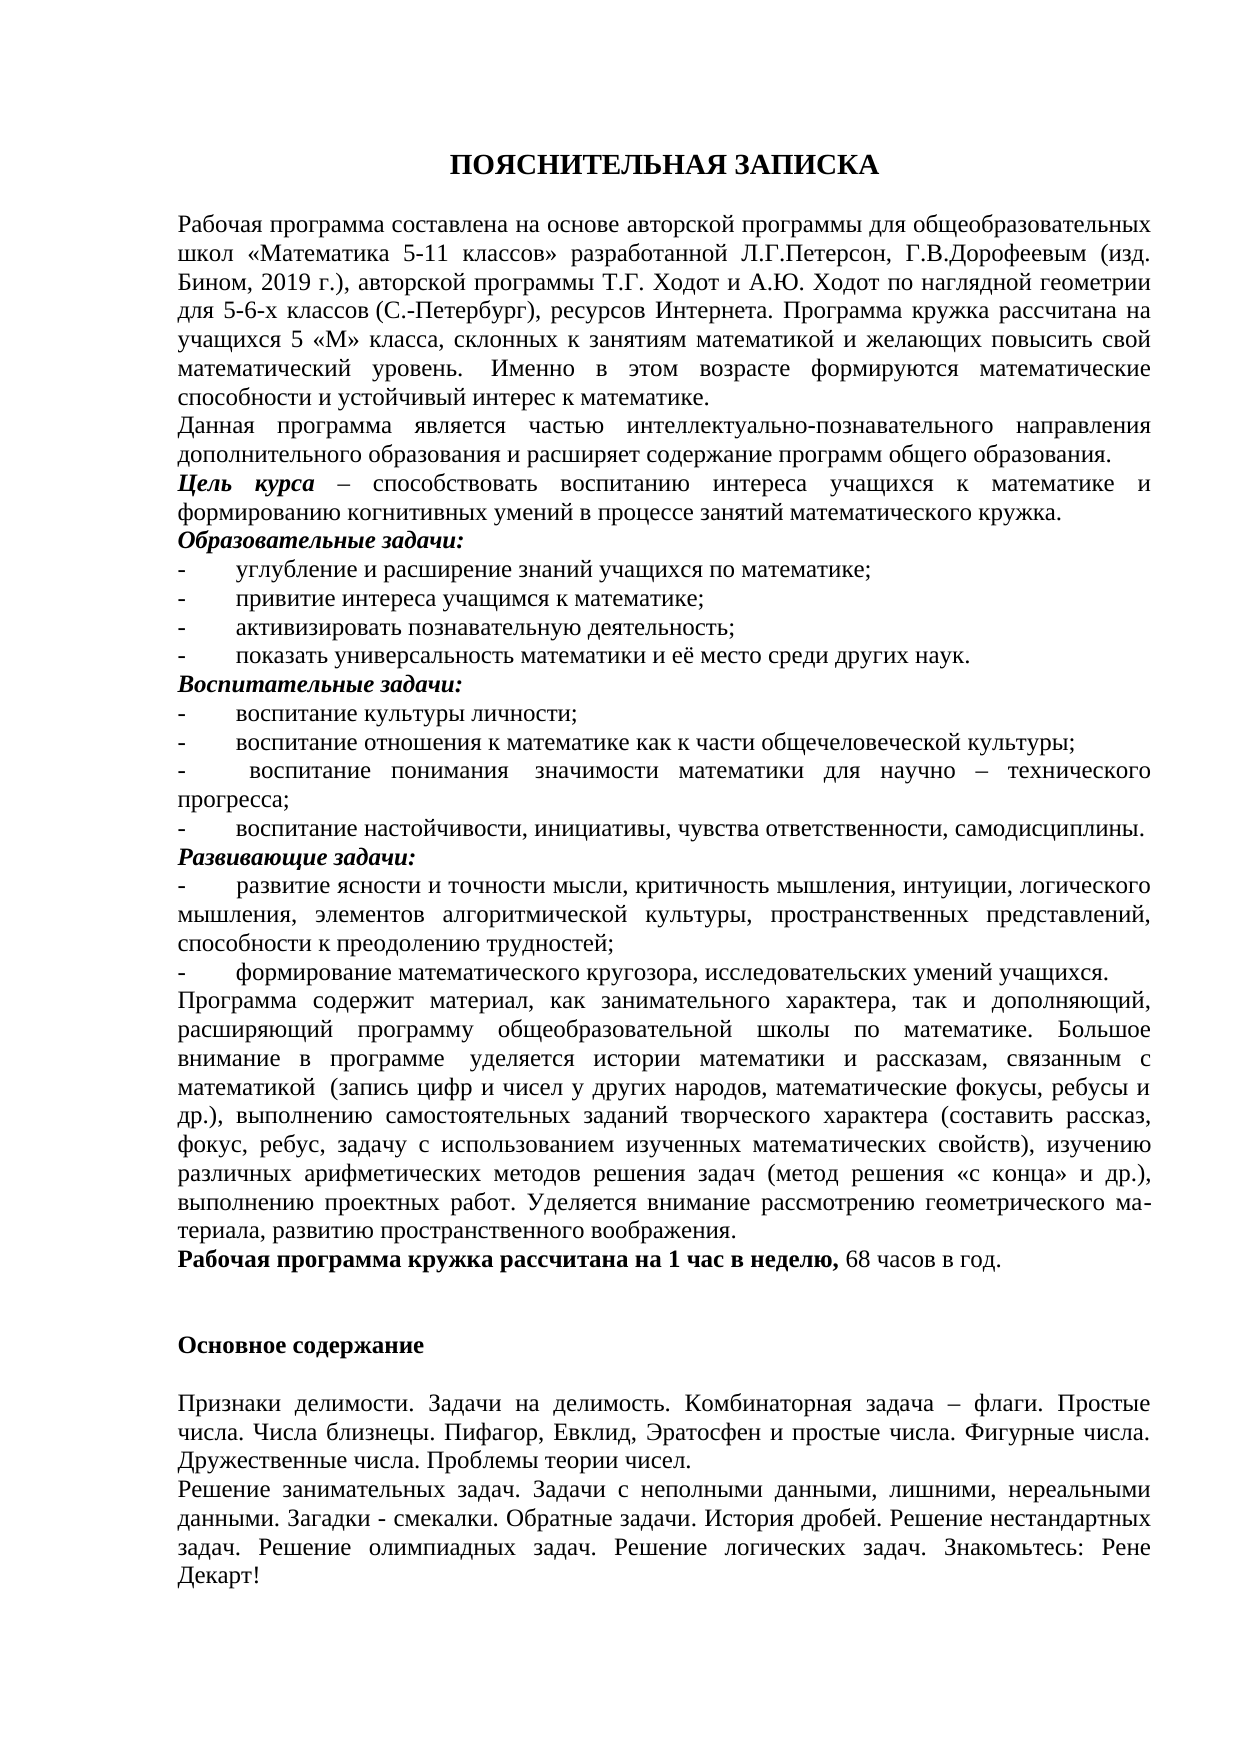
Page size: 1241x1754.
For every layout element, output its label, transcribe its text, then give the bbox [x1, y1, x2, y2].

text Образовательные задачи: [177, 525, 1152, 554]
text - воспитание отношения к математике как к части общечеловеческой культуры; [177, 727, 1152, 755]
text - воспитание культуры личности; [177, 698, 1152, 727]
text Программа содержит материал, как занимательного характера, так и дополняющий, расширяющий программу общеобразовательной школы по математике. Большое внимание в программе уделяется истории математики и рассказам, связанным с математикой (запись цифр и чисел у других народов, математические фокусы, ребусы и др.), выполнению самостоятельных заданий творческого характера (составить рассказ, фокус, ребус, задачу с использованием изученных математических свойств), изучению различных арифметических методов решения задач (метод решения «с конца» и др.), выполнению проектных работ. Уделяется внимание рассмотрению геометрического материала, развитию пространственного воображения. [177, 985, 1152, 1244]
text - формирование математического кругозора, исследовательских умений учащихся. [177, 957, 1152, 985]
text ПОЯСНИТЕЛЬНАЯ ЗАПИСКА [177, 147, 1152, 180]
text - углубление и расширение знаний учащихся по математике; [177, 554, 1152, 583]
text Развивающие задачи: [177, 842, 1152, 870]
text - воспитание понимания значимости математики для научно – технического прогресса; [177, 755, 1152, 813]
text Рабочая программа кружка рассчитана на 1 час в неделю, 68 часов в год. [177, 1244, 1152, 1273]
text - показать универсальность математики и её место среди других наук. [177, 640, 1152, 669]
text Цель курса – способствовать воспитанию интереса учащихся к математике и формированию когнитивных умений в процессе занятий математического кружка. [177, 468, 1152, 525]
text - развитие ясности и точности мысли, критичность мышления, интуиции, логического мышления, элементов алгоритмической культуры, пространственных представлений, способности к преодолению трудностей; [177, 870, 1152, 957]
text - активизировать познавательную деятельность; [177, 612, 1152, 640]
text Данная программа является частью интеллектуально-познавательного направления дополнительного образования и расширяет содержание программ общего образования. [177, 410, 1152, 468]
text Основное содержание [177, 1330, 1152, 1359]
text - воспитание настойчивости, инициативы, чувства ответственности, самодисциплины. [177, 813, 1152, 842]
text Решение занимательных задач. Задачи с неполными данными, лишними, нереальными данными. Загадки - смекалки. Обратные задачи. История дробей. Решение нестандартных задач. Решение олимпиадных задач. Решение логических задач. Знакомьтесь: Рене Декарт! [177, 1474, 1152, 1589]
text Признаки делимости. Задачи на делимость. Комбинаторная задача – флаги. Простые числа. Числа близнецы. Пифагор, Евклид, Эратосфен и простые числа. Фигурные числа. Дружественные числа. Проблемы теории чисел. [177, 1388, 1152, 1474]
text Воспитательные задачи: [177, 669, 1152, 698]
text Рабочая программа составлена на основе авторской программы для общеобразовательных школ «Математика 5-11 классов» разработанной Л.Г.Петерсон, Г.В.Дорофеевым (изд. Бином, 2019 г.), авторской программы Т.Г. Ходот и А.Ю. Ходот по наглядной геометрии для 5-6-х классов (С.-Петербург), ресурсов Интернета. Программа кружка рассчитана на учащихся 5 «М» класса, склонных к занятиям математикой и желающих повысить свой математический уровень. Именно в этом возрасте формируются математические способности и устойчивый интерес к математике. [177, 209, 1152, 410]
text - привитие интереса учащимся к математике; [177, 583, 1152, 612]
